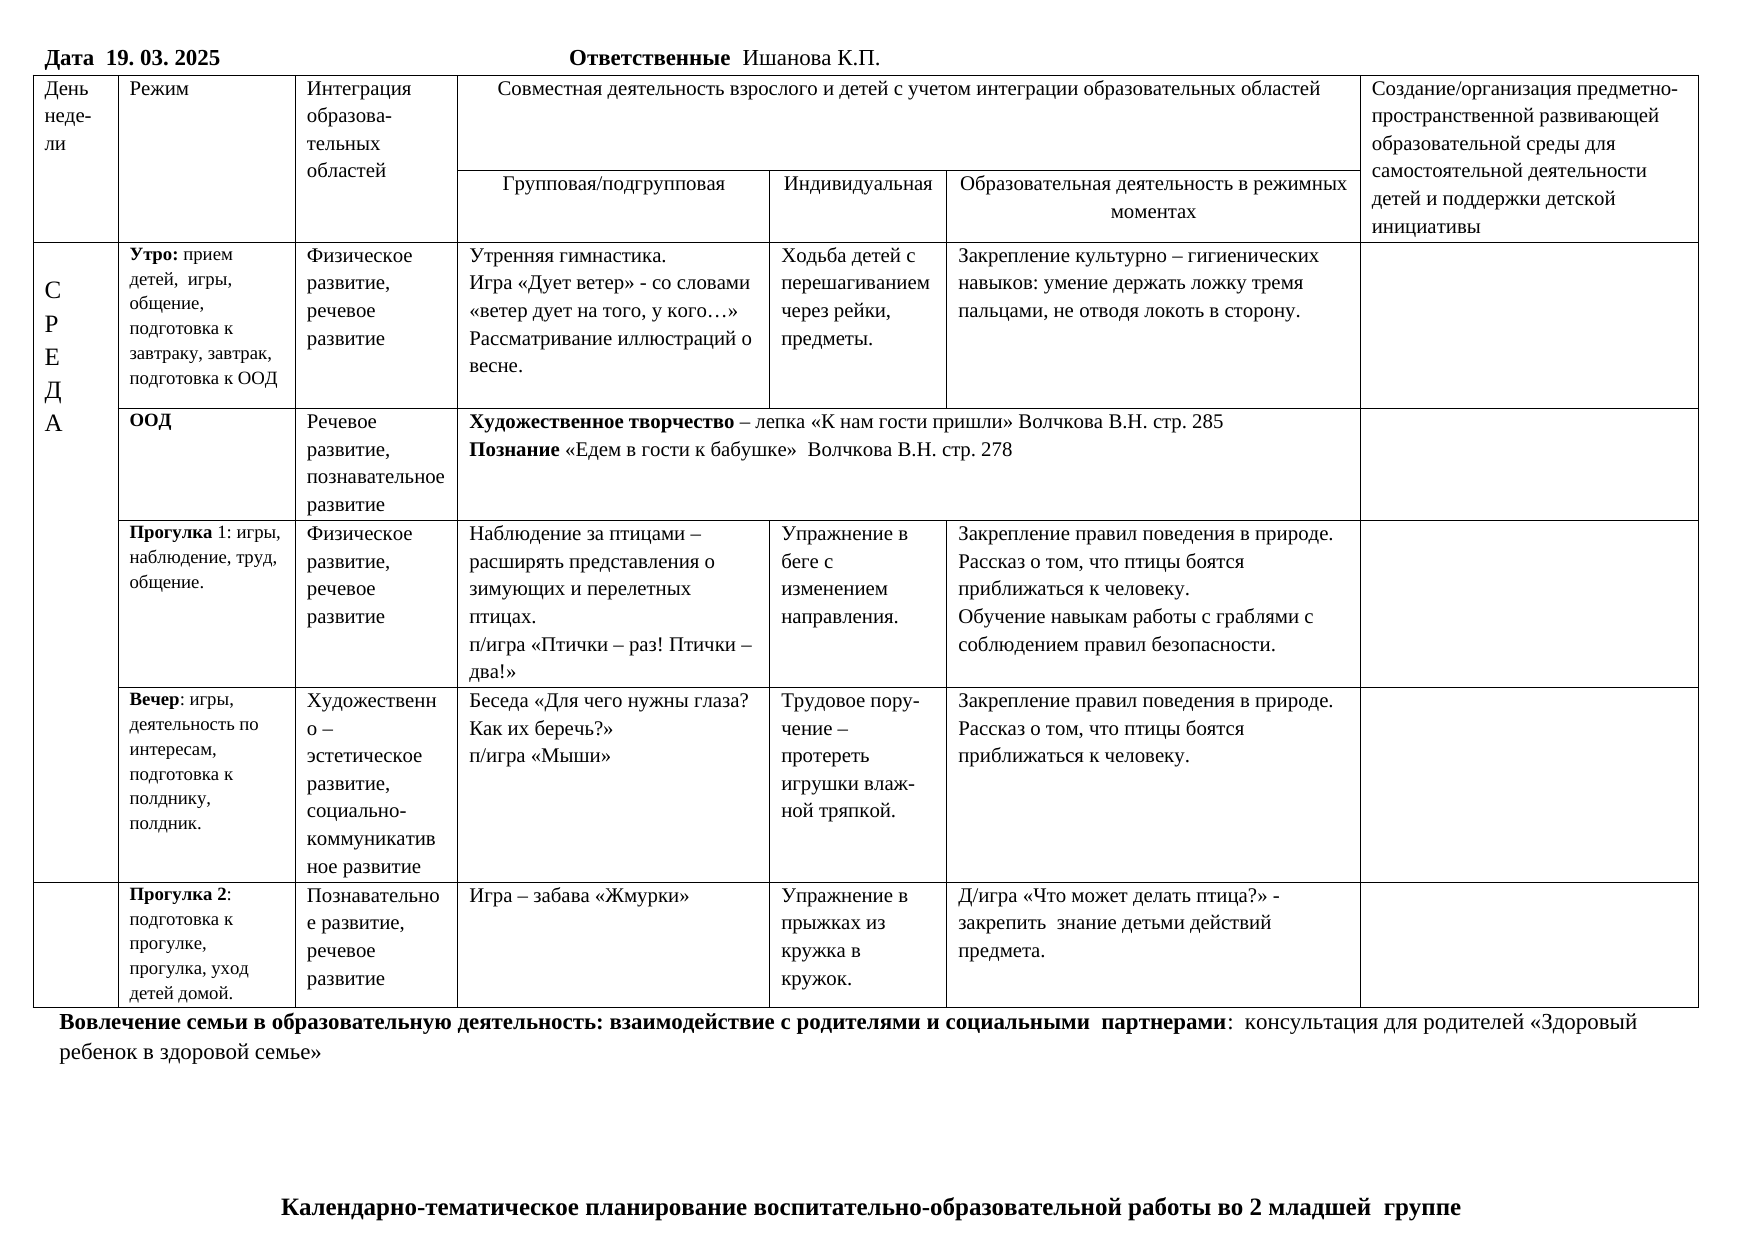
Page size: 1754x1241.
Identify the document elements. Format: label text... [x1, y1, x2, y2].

table_cell Прогулка 2: подготовка к прогулке, прогулка, уход детей домой. [119, 883, 295, 1007]
table_cell Упражнение в беге с изменением направления. [770, 521, 946, 687]
table_cell Индивидуальная [770, 171, 946, 242]
table_header День неде-ли [34, 76, 118, 242]
text Календарно-тематическое планирование воспитательно-образовательной работы во 2 младшей группе [44, 1192, 1698, 1220]
table_cell Ходьба детей с перешагиванием через рейки, предметы. [770, 243, 946, 408]
table_cell Закрепление культурно – гигиенических навыков: умение держать ложку тремя пальцами, не отводя локоть в сторону. [947, 243, 1360, 408]
text Вовлечение семьи в образовательную деятельность: взаимодействие с родителями и социальными партнерами: консультация для родителей «Здоровый ребенок в здоровой семье» [59, 1008, 1698, 1065]
table_cell Беседа «Для чего нужны глаза? Как их беречь?» п/игра «Мыши» [458, 688, 769, 882]
table_cell Речевое развитие, познавательное развитие [296, 409, 457, 520]
table_cell С Р Е Д А [34, 243, 118, 882]
table_cell [1361, 409, 1698, 520]
table_cell Художественное творчество – лепка «К нам гости пришли» Волчкова В.Н. стр. 285 Познание «Едем в гости к бабушке» Волчкова В.Н. стр. 278 [458, 409, 1360, 520]
table_header Создание/организация предметно-пространственной развивающей образовательной среды для самостоятельной деятельности детей и поддержки детской инициативы [1361, 76, 1698, 242]
table_cell Прогулка 1: игры, наблюдение, труд, общение. [119, 521, 295, 687]
table_header Режим [119, 76, 295, 242]
table_cell [1361, 883, 1698, 1007]
table_cell [1361, 688, 1698, 882]
table_cell [34, 883, 118, 1007]
table_cell Утренняя гимнастика. Игра «Дует ветер» - со словами «ветер дует на того, у кого…» Рассматривание иллюстраций о весне. [458, 243, 769, 408]
table_cell Упражнение в прыжках из кружка в кружок. [770, 883, 946, 1007]
table_cell ООД [119, 409, 295, 520]
table_header Совместная деятельность взрослого и детей с учетом интеграции образовательных областей [458, 76, 1360, 170]
table_cell Игра – забава «Жмурки» [458, 883, 769, 1007]
text Дата 19. 03. 2025 Ответственные Ишанова К.П. [44, 44, 1698, 71]
table_cell Трудовое пору-чение – протереть игрушки влаж-ной тряпкой. [770, 688, 946, 882]
table_cell Закрепление правил поведения в природе. Рассказ о том, что птицы боятся приближаться к человеку. [947, 688, 1360, 882]
table_cell Д/игра «Что может делать птица?» - закрепить знание детьми действий предмета. [947, 883, 1360, 1007]
table_cell Художественно – эстетическое развитие, социально-коммуникативное развитие [296, 688, 457, 882]
table_cell Утро: прием детей, игры, общение, подготовка к завтраку, завтрак, подготовка к ООД [119, 243, 295, 408]
table_cell Физическое развитие, речевое развитие [296, 243, 457, 408]
table_cell Наблюдение за птицами – расширять представления о зимующих и перелетных птицах. п/игра «Птички – раз! Птички – два!» [458, 521, 769, 687]
table_header Интеграция образова-тельных областей [296, 76, 457, 242]
table_cell [1361, 521, 1698, 687]
table_cell Познавательное развитие, речевое развитие [296, 883, 457, 1007]
table_cell Физическое развитие, речевое развитие [296, 521, 457, 687]
table_cell Вечер: игры, деятельность по интересам, подготовка к полднику, полдник. [119, 688, 295, 882]
table_cell Групповая/подгрупповая [458, 171, 769, 242]
table_cell Образовательная деятельность в режимных моментах [947, 171, 1360, 242]
table_cell Закрепление правил поведения в природе. Рассказ о том, что птицы боятся приближаться к человеку. Обучение навыкам работы с граблями с соблюдением правил безопасности. [947, 521, 1360, 687]
table_cell [1361, 243, 1698, 408]
